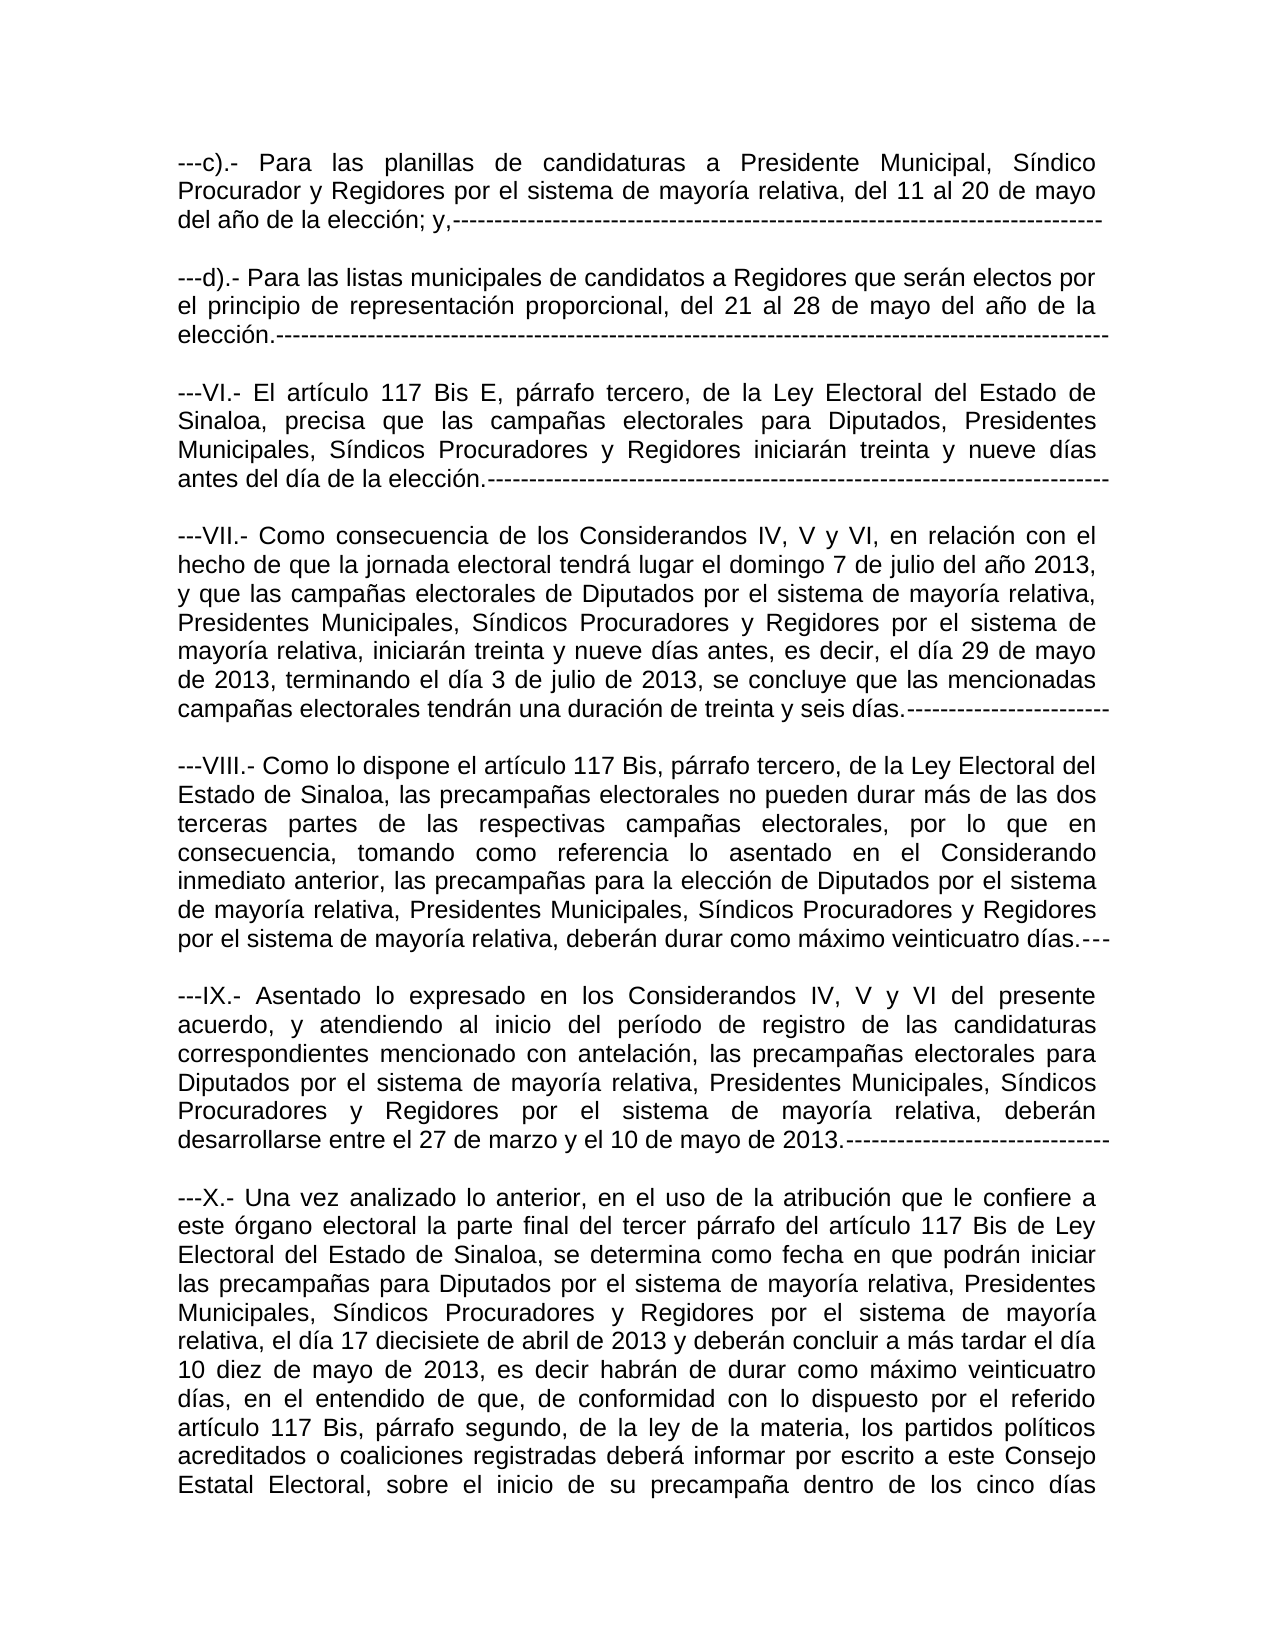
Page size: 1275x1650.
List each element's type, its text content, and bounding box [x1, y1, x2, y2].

text ---VII.- Como consecuencia de los Considerandos IV, V y VI, en relación con el hecho de que la jornada electoral tendrá lugar el domingo 7 de julio del año 2013, y que las campañas electorales de Diputados por el sistema de mayoría relativa, Presidentes Municipales, Síndicos Procuradores y Regidores por el sistema de mayoría relativa, iniciarán treinta y nueve días antes, es decir, el día 29 de mayo de 2013, terminando el día 3 de julio de 2013, se concluye que las mencionadas campañas electorales tendrán una duración de treinta y seis días. [177, 521, 1098, 723]
text ---VI.- El artículo 117 Bis E, párrafo tercero, de la Ley Electoral del Estado de Sinaloa, precisa que las campañas electorales para Diputados, Presidentes Municipales, Síndicos Procuradores y Regidores iniciarán treinta y nueve días antes del día de la elección. [177, 378, 1098, 493]
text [177, 1183, 1098, 1499]
text ---VIII.- Como lo dispone el artículo 117 Bis, párrafo tercero, de la Ley Electoral del Estado de Sinaloa, las precampañas electorales no pueden durar más de las dos terceras partes de las respectivas campañas electorales, por lo que en consecuencia, tomando como referencia lo asentado en el Considerando inmediato anterior, las precampañas para la elección de Diputados por el sistema de mayoría relativa, Presidentes Municipales, Síndicos Procuradores y Regidores por el sistema de mayoría relativa, deberán durar como máximo veinticuatro días. [177, 751, 1098, 953]
text ---IX.- Asentado lo expresado en los Considerandos IV, V y VI del presente acuerdo, y atendiendo al inicio del período de registro de las candidaturas correspondientes mencionado con antelación, las precampañas electorales para Diputados por el sistema de mayoría relativa, Presidentes Municipales, Síndicos Procuradores y Regidores por el sistema de mayoría relativa, deberán desarrollarse entre el 27 de marzo y el 10 de mayo de 2013. [177, 981, 1098, 1154]
text ---d).- Para las listas municipales de candidatos a Regidores que serán electos por el principio de representación proporcional, del 21 al 28 de mayo del año de la elección. [177, 263, 1098, 349]
text ---c).- Para las planillas de candidaturas a Presidente Municipal, Síndico Procurador y Regidores por el sistema de mayoría relativa, del 11 al 20 de mayo del año de la elección; y, [177, 148, 1098, 234]
